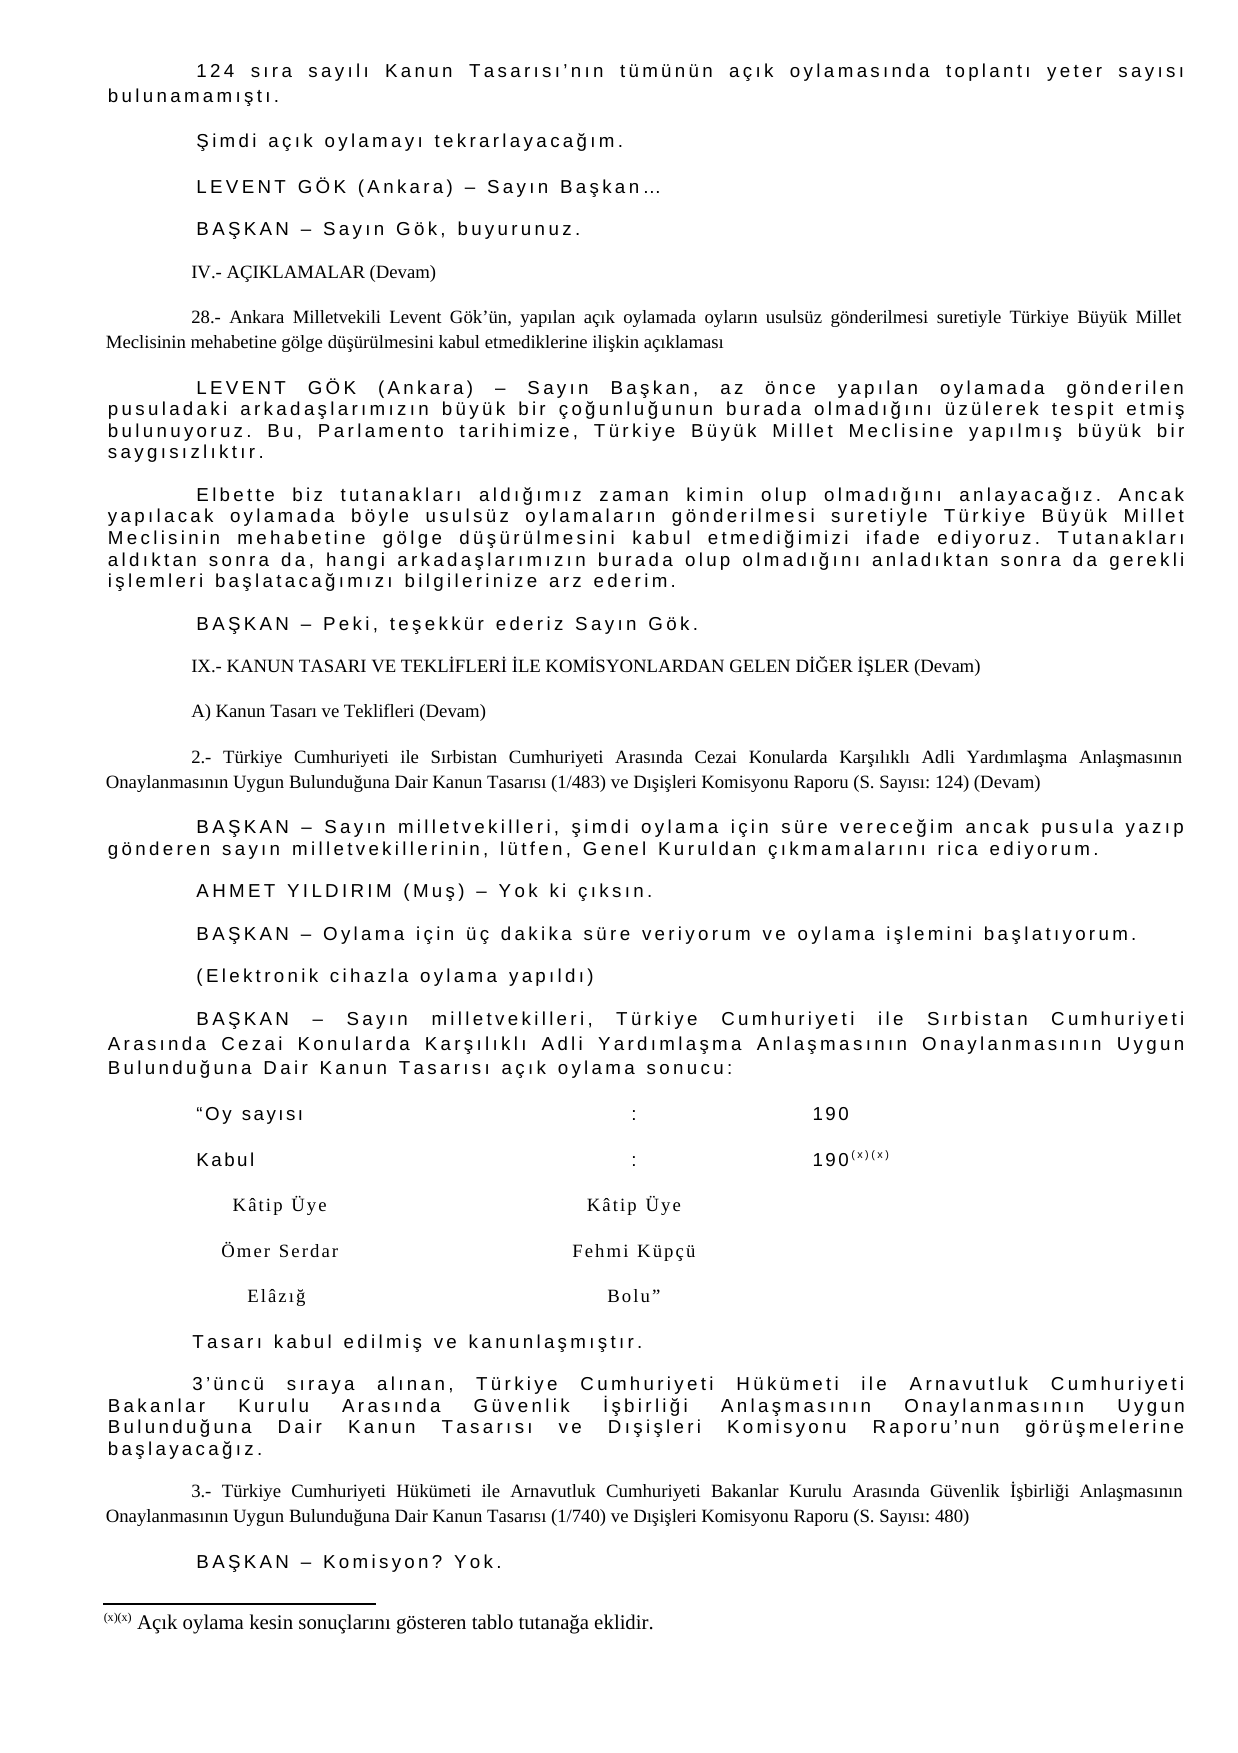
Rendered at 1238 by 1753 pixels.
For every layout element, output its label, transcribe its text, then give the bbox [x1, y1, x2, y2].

text Şimdi açık oylamayı tekrarlayacağım. [108, 130, 1186, 152]
text BAŞKAN – Sayın milletvekilleri, şimdi oylama için süre vereceğim ancak pusula yazıp gönderen sayın milletvekillerinin, lütfen, Genel Kuruldan çıkmamalarını rica ediyorum. [108, 816, 1186, 859]
text (Elektronik cihazla oylama yapıldı) [108, 965, 1186, 987]
text Tasarı kabul edilmiş ve kanunlaşmıştır. [108, 1331, 1186, 1352]
text BAŞKAN – Oylama için üç dakika süre veriyorum ve oylama işlemini başlatıyorum. [108, 923, 1186, 944]
text LEVENT GÖK (Ankara) – Sayın Başkan, az önce yapılan oylamada gönderilen pusuladaki arkadaşlarımızın büyük bir çoğunluğunun burada olmadığını üzülerek tespit etmiş bulunuyoruz. Bu, Parlamento tarihimize, Türkiye Büyük Millet Meclisine yapılmış büyük bir saygısızlıktır. [108, 377, 1186, 463]
text A) Kanun Tasarı ve Teklifleri (Devam) [106, 700, 1184, 722]
text AHMET YILDIRIM (Muş) – Yok ki çıksın. [108, 880, 1186, 902]
text LEVENT GÖK (Ankara) – Sayın Başkan… [108, 176, 1186, 197]
text Ömer Serdar Fehmi Küpçü [108, 1239, 1186, 1261]
text 3.- Türkiye Cumhuriyeti Hükümeti ile Arnavutluk Cumhuriyeti Bakanlar Kurulu Arasında Güvenlik İşbirliği Anlaşmasının Onaylanmasının Uygun Bulunduğuna Dair Kanun Tasarısı (1/740) ve Dışişleri Komisyonu Raporu (S. Sayısı: 480) [106, 1480, 1184, 1527]
text IV.- AÇIKLAMALAR (Devam) [106, 261, 1184, 282]
text BAŞKAN – Komisyon? Yok. [108, 1551, 1186, 1572]
text IX.- KANUN TASARI VE TEKLİFLERİ İLE KOMİSYONLARDAN GELEN DİĞER İŞLER (Devam) [106, 655, 1184, 676]
text 28.- Ankara Milletvekili Levent Gök’ün, yapılan açık oylamada oyların usulsüz gönderilmesi suretiyle Türkiye Büyük Millet Meclisinin mehabetine gölge düşürülmesini kabul etmediklerine ilişkin açıklaması [106, 306, 1184, 352]
text “Oy sayısı : 190 [108, 1103, 1186, 1124]
text Elbette biz tutanakları aldığımız zaman kimin olup olmadığını anlayacağız. Ancak yapılacak oylamada böyle usulsüz oylamaların gönderilmesi suretiyle Türkiye Büyük Millet Meclisinin mehabetine gölge düşürülmesini kabul etmediğimizi ifade ediyoruz. Tutanakları aldıktan sonra da, hangi arkadaşlarımızın burada olup olmadığını anladıktan sonra da gerekli işlemleri başlatacağımızı bilgilerinize arz ederim. [108, 484, 1186, 591]
text Kabul : 190(x) [108, 1148, 1186, 1170]
text BAŞKAN – Sayın Gök, buyurunuz. [108, 218, 1186, 240]
text BAŞKAN – Peki, teşekkür ederiz Sayın Gök. [108, 612, 1186, 634]
text BAŞKAN – Sayın milletvekilleri, Türkiye Cumhuriyeti ile Sırbistan Cumhuriyeti Arasında Cezai Konularda Karşılıklı Adli Yardımlaşma Anlaşmasının Onaylanmasının Uygun Bulunduğuna Dair Kanun Tasarısı açık oylama sonucu: [108, 1007, 1186, 1079]
text Elâzığ Bolu” [108, 1285, 1186, 1307]
text Kâtip Üye Kâtip Üye [108, 1194, 1186, 1216]
text 2.- Türkiye Cumhuriyeti ile Sırbistan Cumhuriyeti Arasında Cezai Konularda Karşılıklı Adli Yardımlaşma Anlaşmasının Onaylanmasının Uygun Bulunduğuna Dair Kanun Tasarısı (1/483) ve Dışişleri Komisyonu Raporu (S. Sayısı: 124) (Devam) [106, 746, 1184, 792]
text 3’üncü sıraya alınan, Türkiye Cumhuriyeti Hükümeti ile Arnavutluk Cumhuriyeti Bakanlar Kurulu Arasında Güvenlik İşbirliği Anlaşmasının Onaylanmasının Uygun Bulunduğuna Dair Kanun Tasarısı ve Dışişleri Komisyonu Raporu’nun görüşmelerine başlayacağız. [108, 1373, 1186, 1459]
text 124 sıra sayılı Kanun Tasarısı’nın tümünün açık oylamasında toplantı yeter sayısı bulunamamıştı. [108, 60, 1186, 106]
